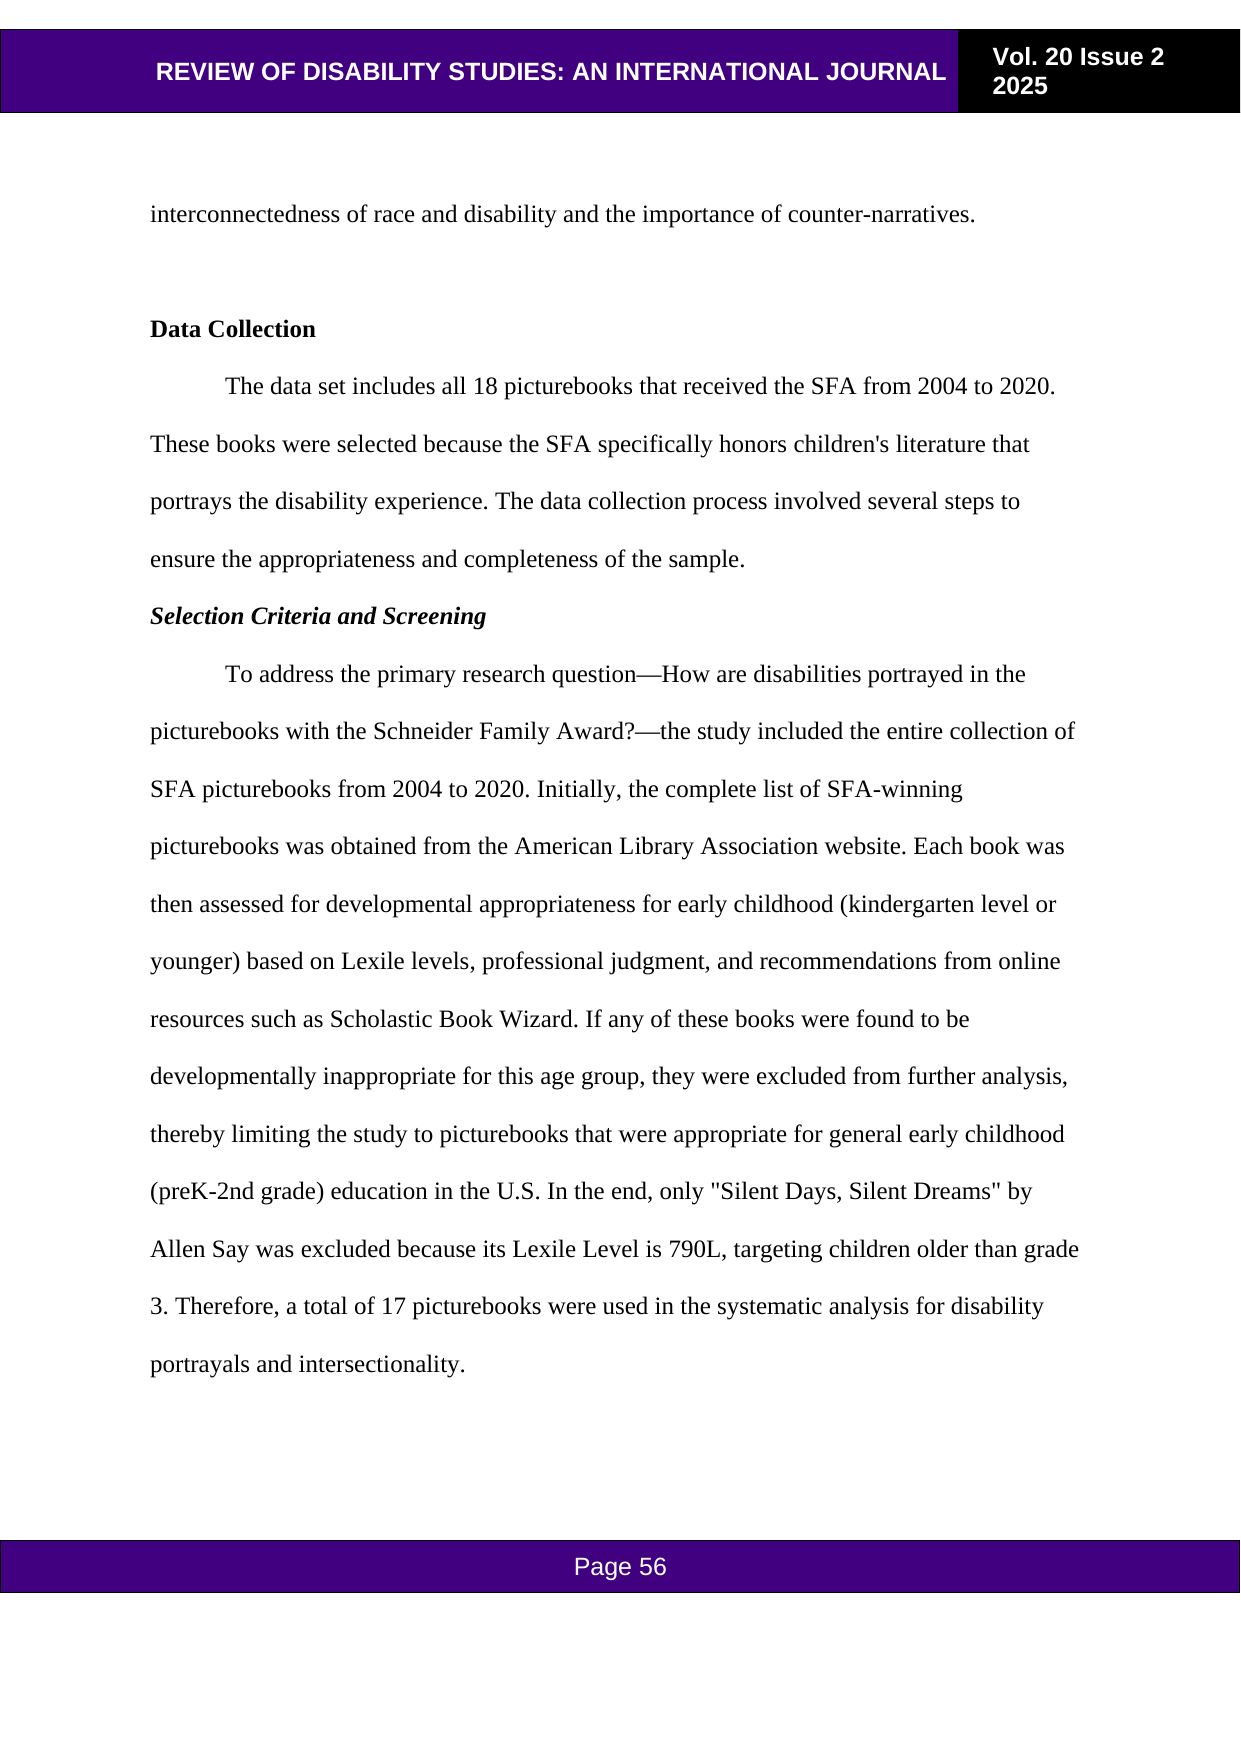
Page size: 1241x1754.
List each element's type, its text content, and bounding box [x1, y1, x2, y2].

text The data set includes all 18 picturebooks that received the SFA from 2004 to 2020. These books were selected because the SFA specifically honors children's literature that portrays the disability experience. The data collection process involved several steps to ensure the appropriateness and completeness of the sample. [150, 371, 1090, 572]
text Selection Criteria and Screening [150, 601, 1090, 630]
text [150, 199, 1090, 285]
text To address the primary research question—How are disabilities portrayed in the picturebooks with the Schneider Family Award?—the study included the entire collection of SFA picturebooks from 2004 to 2020. Initially, the complete list of SFA-winning picturebooks was obtained from the American Library Association website. Each book was then assessed for developmental appropriateness for early childhood (kindergarten level or younger) based on Lexile levels, professional judgment, and recommendations from online resources such as Scholastic Book Wizard. If any of these books were found to be developmentally inappropriate for this age group, they were excluded from further analysis, thereby limiting the study to picturebooks that were appropriate for general early childhood (preK-2nd grade) education in the U.S. In the end, only "Silent Days, Silent Dreams" by Allen Say was excluded because its Lexile Level is 790L, targeting children older than grade 3. Therefore, a total of 17 picturebooks were used in the systematic analysis for disability portrayals and intersectionality. [150, 659, 1090, 1492]
text Data Collection [150, 314, 1090, 342]
